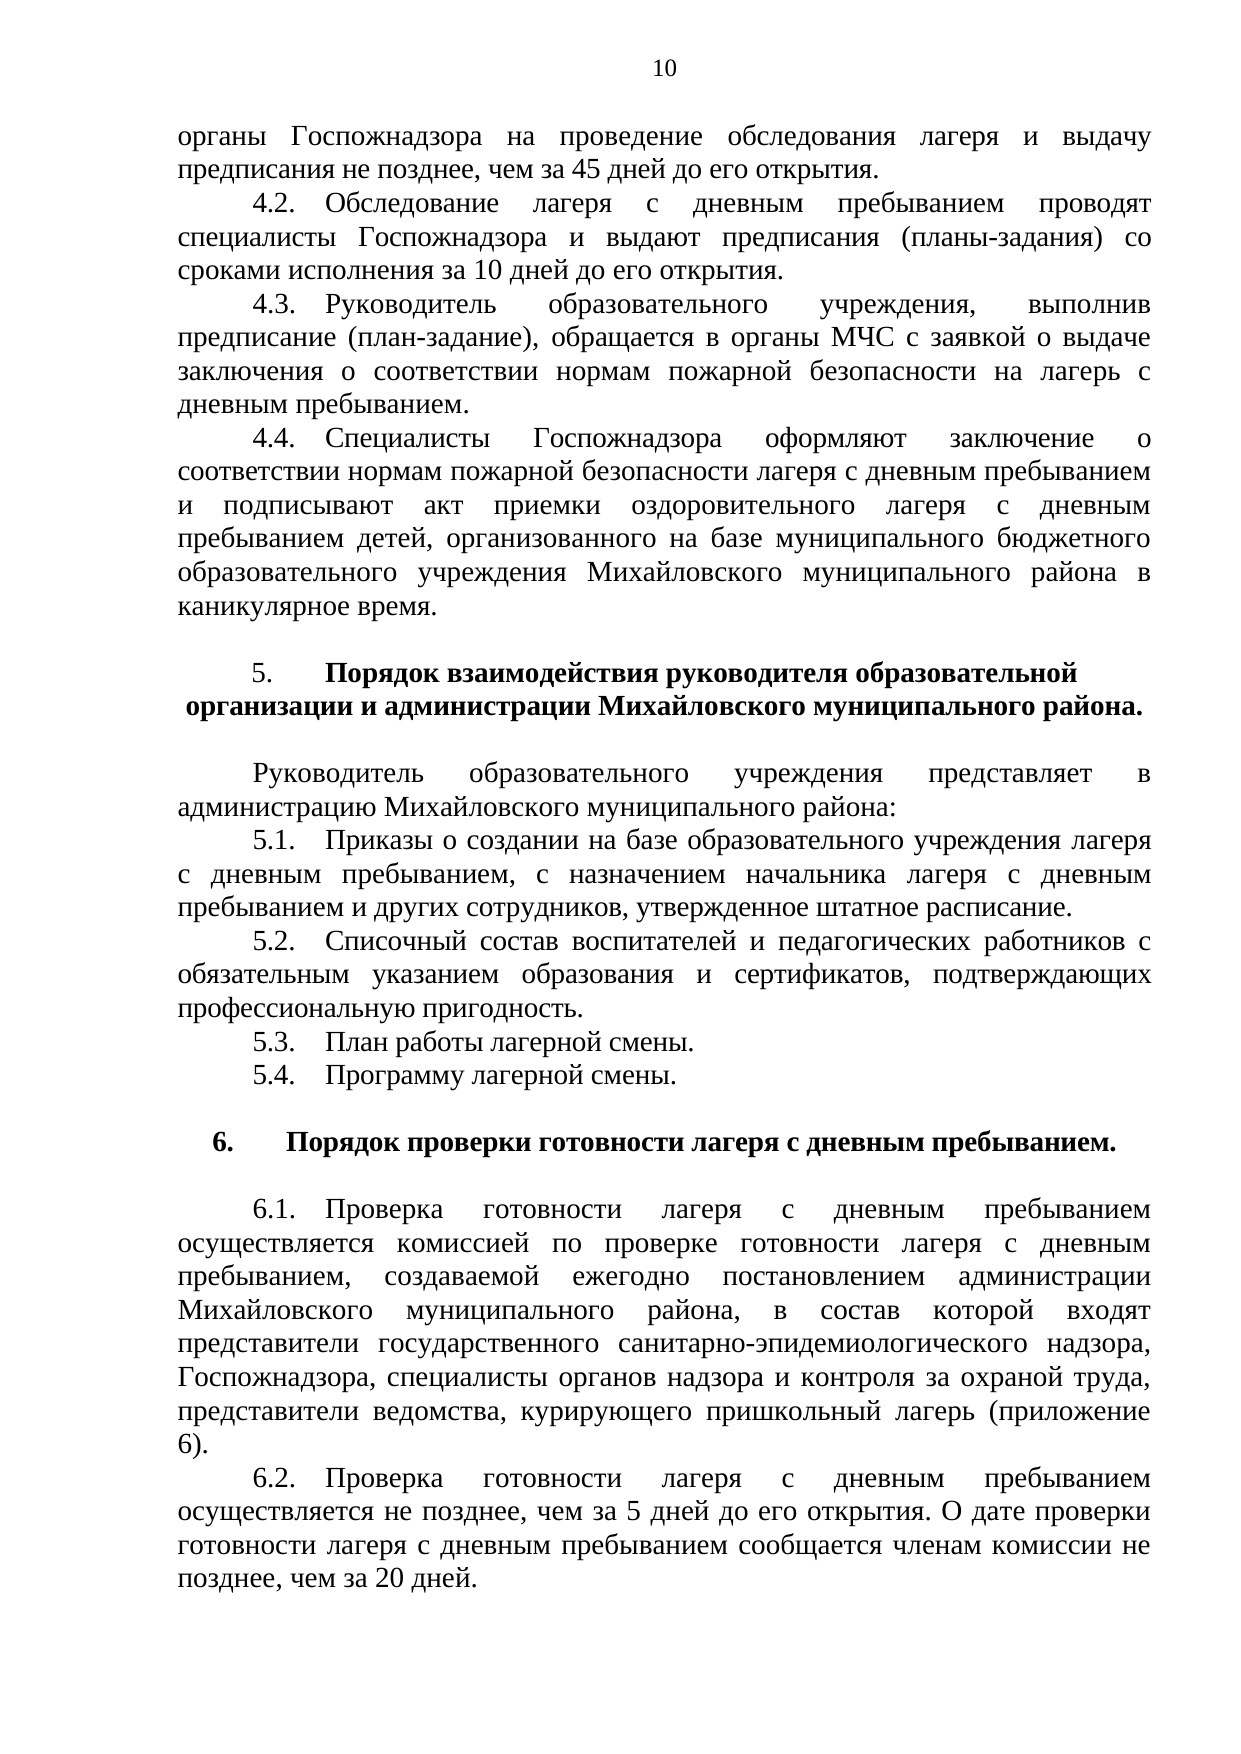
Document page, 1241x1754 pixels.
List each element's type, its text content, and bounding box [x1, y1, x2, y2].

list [177, 118, 1152, 185]
list Специалисты Госпожнадзора оформляют заключение о соответствии нормам пожарной безопасности лагеря с дневным пребыванием и подписывают акт приемки оздоровительного лагеря с дневным пребыванием детей, организованного на базе муниципального бюджетного образовательного учреждения Михайловского муниципального района в каникулярное время. [177, 420, 1152, 621]
list Списочный состав воспитателей и педагогических работников с обязательным указанием образования и сертификатов, подтверждающих профессиональную пригодность. [177, 923, 1152, 1024]
list План работы лагерной смены. [177, 1024, 1152, 1057]
list Руководитель образовательного учреждения, выполнив предписание (план-задание), обращается в органы МЧС с заявкой о выдаче заключения о соответствии нормам пожарной безопасности на лагерь с дневным пребыванием. [177, 286, 1152, 420]
list Проверка готовности лагеря с дневным пребыванием осуществляется комиссией по проверке готовности лагеря с дневным пребыванием, создаваемой ежегодно постановлением администрации Михайловского муниципального района, в состав которой входят представители государственного санитарно-эпидемиологического надзора, Госпожнадзора, специалисты органов надзора и контроля за охраной труда, представители ведомства, курирующего пришкольный лагерь (приложение 6). [177, 1191, 1152, 1460]
list Программу лагерной смены. [177, 1057, 1152, 1091]
text Руководитель образовательного учреждения представляет в администрацию Михайловского муниципального района: [177, 755, 1152, 822]
list Порядок проверки готовности лагеря с дневным пребыванием. [177, 1124, 1152, 1158]
list Обследование лагеря с дневным пребыванием проводят специалисты Госпожнадзора и выдают предписания (планы-задания) со сроками исполнения за 10 дней до его открытия. [177, 185, 1152, 286]
text организации и администрации Михайловского муниципального района. [177, 688, 1152, 722]
list Проверка готовности лагеря с дневным пребыванием осуществляется не позднее, чем за 5 дней до его открытия. О дате проверки готовности лагеря с дневным пребыванием сообщается членам комиссии не позднее, чем за 20 дней. [177, 1460, 1152, 1594]
list Порядок взаимодействия руководителя образовательной [177, 655, 1152, 688]
list Приказы о создании на базе образовательного учреждения лагеря с дневным пребыванием, с назначением начальника лагеря с дневным пребыванием и других сотрудников, утвержденное штатное расписание. [177, 822, 1152, 923]
